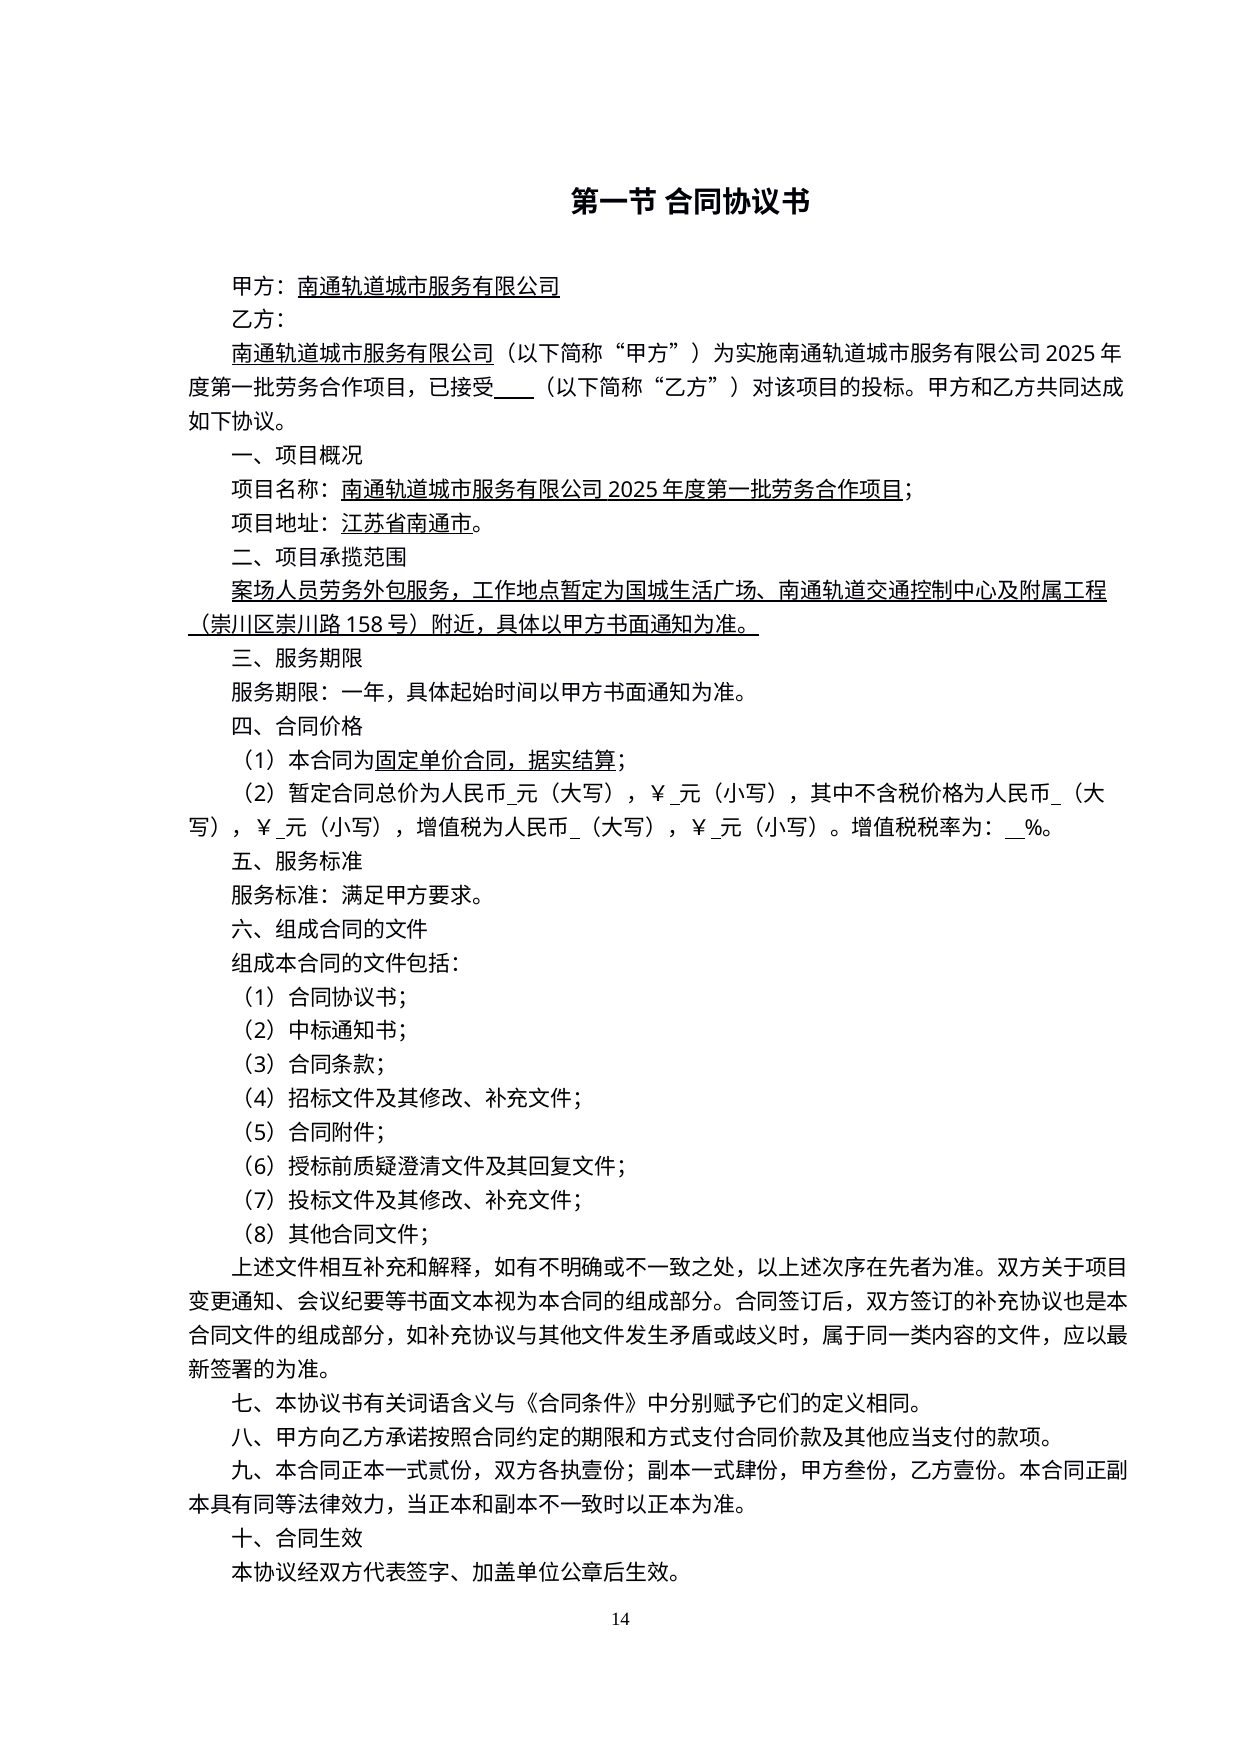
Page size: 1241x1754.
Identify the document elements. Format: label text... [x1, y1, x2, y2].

text 六、组成合同的文件 [188, 911, 1129, 945]
text 五、服务标准 [188, 843, 1129, 877]
text 项目地址：江苏省南通市。 [188, 504, 1129, 538]
text （8）其他合同文件； [188, 1216, 1129, 1249]
text （7）投标文件及其修改、补充文件； [188, 1182, 1129, 1216]
text 上述文件相互补充和解释，如有不明确或不一致之处，以上述次序在先者为准。双方关于项目变更通知、会议纪要等书面文本视为本合同的组成部分。合同签订后，双方签订的补充协议也是本合同文件的组成部分，如补充协议与其他文件发生矛盾或歧义时，属于同一类内容的文件，应以最新签署的为准。 [188, 1249, 1129, 1385]
text 十、合同生效 [188, 1520, 1129, 1554]
text 服务标准：满足甲方要求。 [188, 877, 1129, 911]
text 甲方：南通轨道城市服务有限公司 [188, 268, 1129, 301]
text 服务期限：一年，具体起始时间以甲方书面通知为准。 [188, 674, 1129, 708]
text 组成本合同的文件包括： [188, 945, 1129, 978]
text 四、合同价格 [188, 708, 1129, 742]
text 乙方： [188, 301, 1129, 335]
text （1）本合同为固定单价合同，据实结算； [188, 742, 1129, 775]
text 八、甲方向乙方承诺按照合同约定的期限和方式支付合同价款及其他应当支付的款项。 [188, 1419, 1129, 1452]
text 二、项目承揽范围 [188, 538, 1129, 572]
text （1）合同协议书； [188, 978, 1129, 1012]
text （3）合同条款； [188, 1046, 1129, 1080]
text 三、服务期限 [188, 640, 1129, 674]
text （4）招标文件及其修改、补充文件； [188, 1080, 1129, 1114]
text 九、本合同正本一式贰份，双方各执壹份；副本一式肆份，甲方叁份，乙方壹份。本合同正副本具有同等法律效力，当正本和副本不一致时以正本为准。 [188, 1452, 1129, 1520]
text （2）暂定合同总价为人民币 元（大写），￥ 元（小写），其中不含税价格为人民币 （大写），￥ 元（小写），增值税为人民币 （大写），￥ 元（小写）。增值税税率为： %。 [188, 775, 1129, 843]
text 南通轨道城市服务有限公司（以下简称“甲方”）为实施南通轨道城市服务有限公司2025年度第一批劳务合作项目，已接受 （以下简称“乙方”）对该项目的投标。甲方和乙方共同达成如下协议。 [188, 335, 1129, 437]
text 七、本协议书有关词语含义与《合同条件》中分别赋予它们的定义相同。 [188, 1385, 1129, 1419]
text 本协议经双方代表签字、加盖单位公章后生效。 [188, 1554, 1129, 1588]
text 第一节 合同协议书 [188, 166, 1150, 234]
text （6）授标前质疑澄清文件及其回复文件； [188, 1148, 1129, 1182]
text （2）中标通知书； [188, 1012, 1129, 1046]
text （5）合同附件； [188, 1114, 1129, 1148]
text 案场人员劳务外包服务，工作地点暂定为国城生活广场、南通轨道交通控制中心及附属工程（崇川区崇川路158号）附近，具体以甲方书面通知为准。 [188, 572, 1129, 640]
text 项目名称：南通轨道城市服务有限公司2025年度第一批劳务合作项目； [188, 471, 1129, 504]
text 一、项目概况 [188, 437, 1129, 471]
